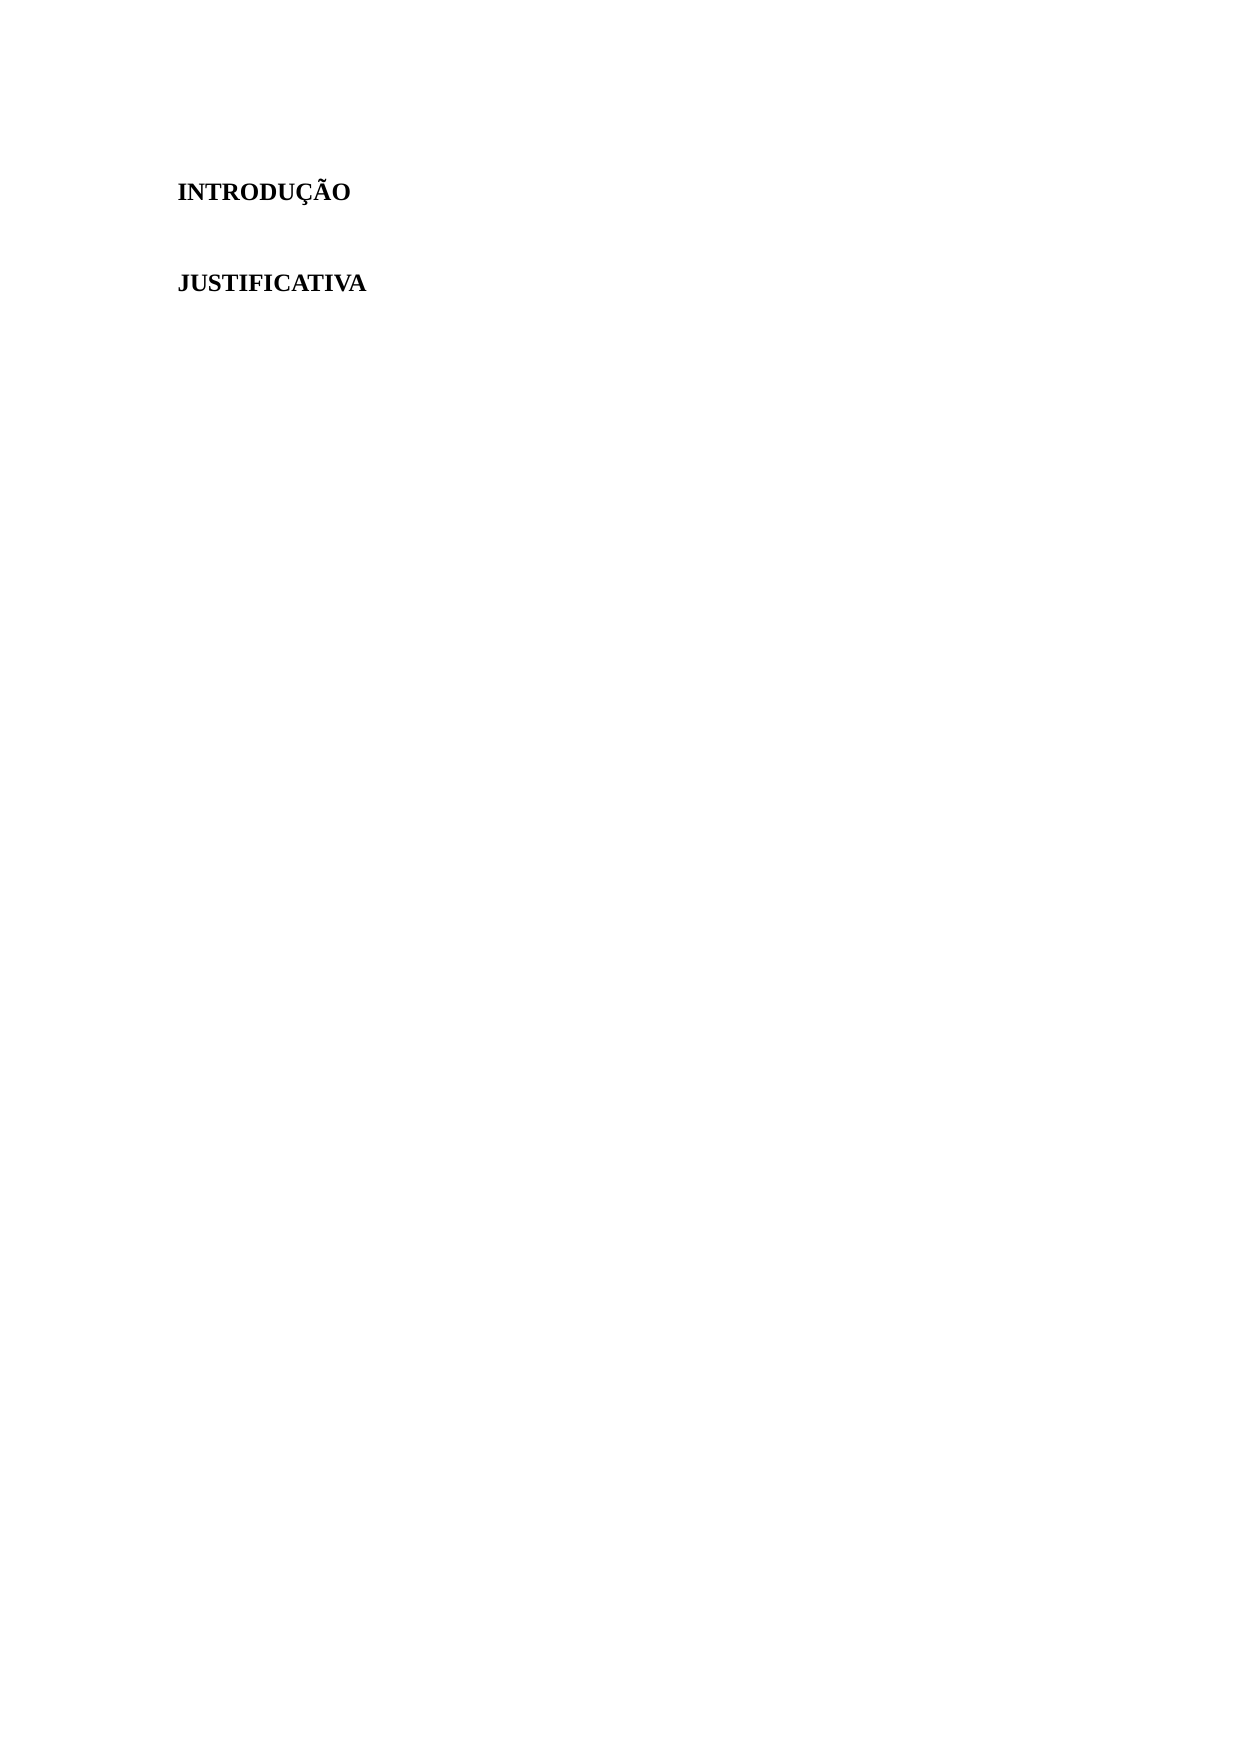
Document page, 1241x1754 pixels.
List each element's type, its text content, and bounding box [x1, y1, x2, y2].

text INTRODUÇÃO [177, 177, 1122, 206]
text JUSTIFICATIVA [177, 268, 1122, 297]
